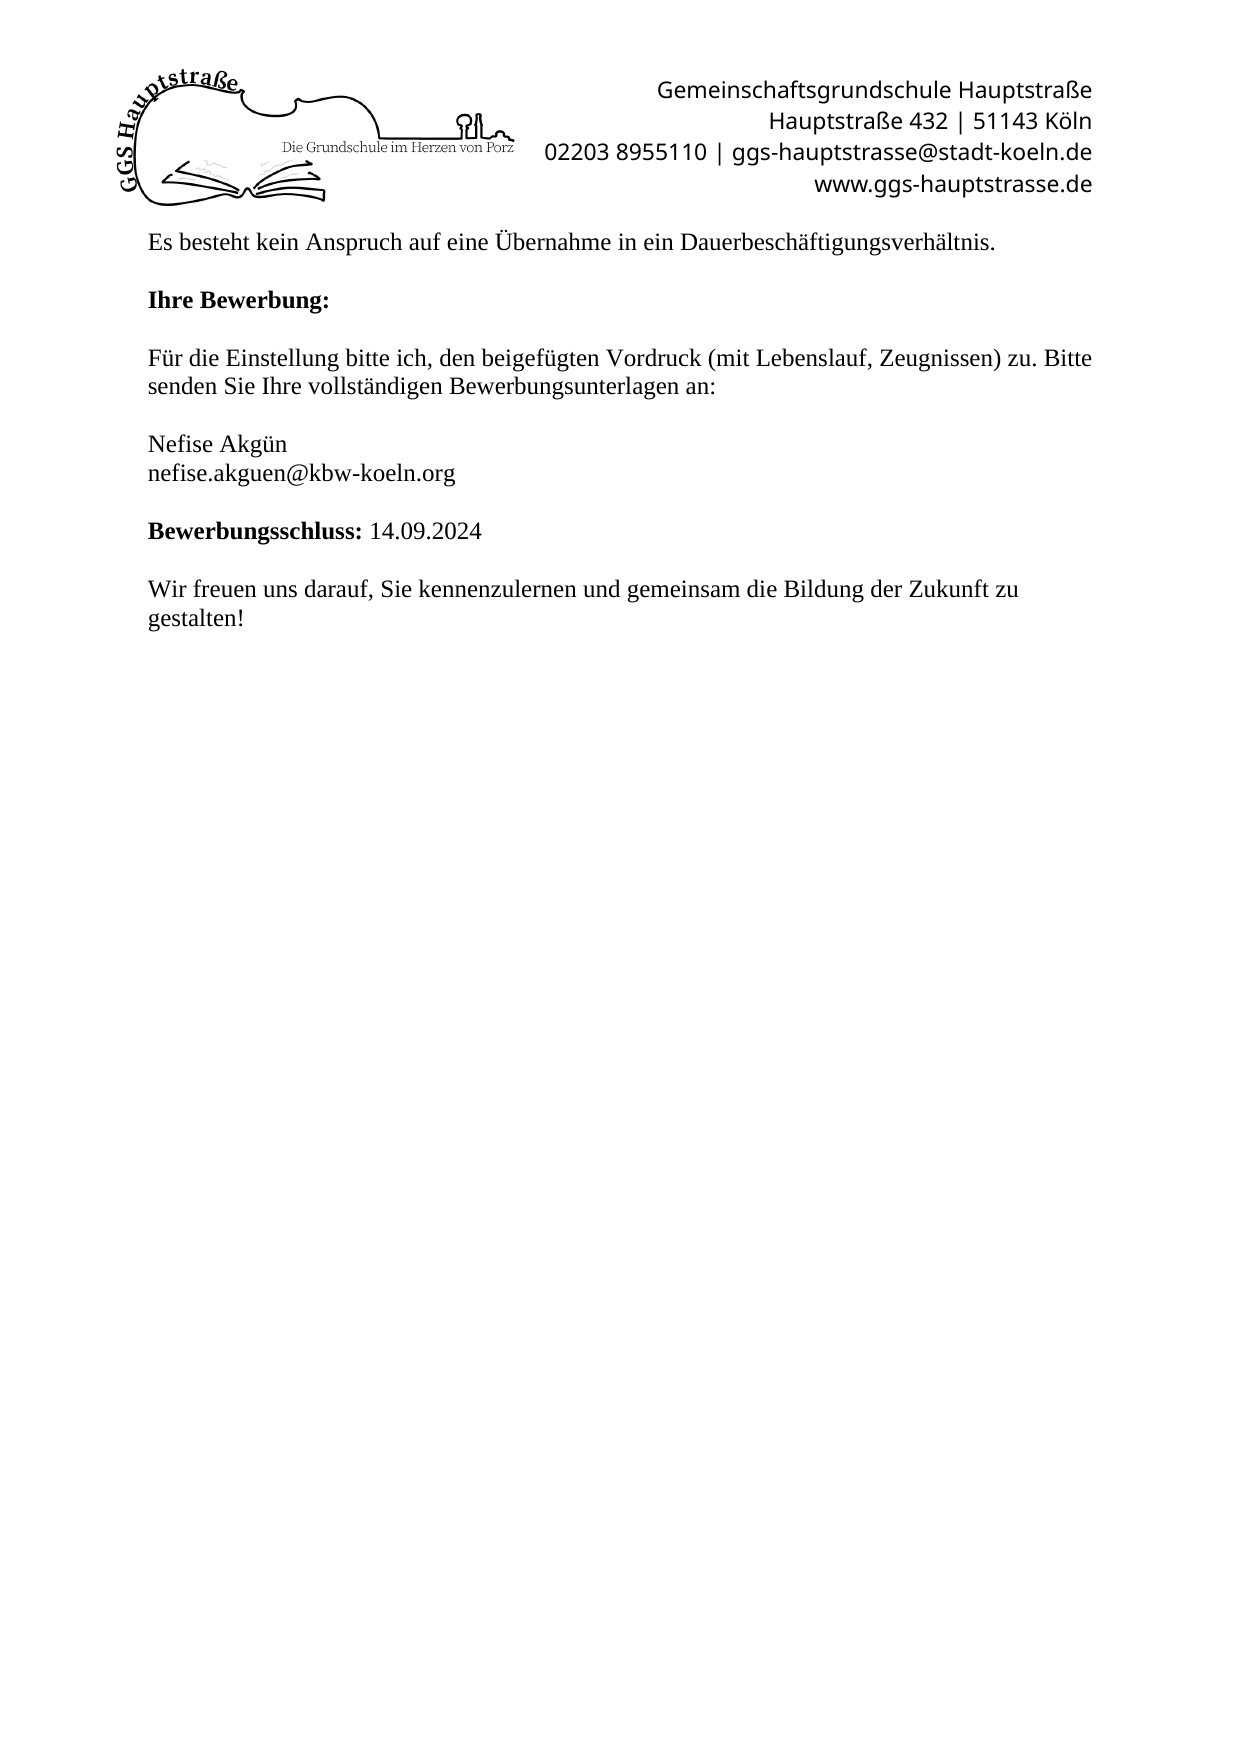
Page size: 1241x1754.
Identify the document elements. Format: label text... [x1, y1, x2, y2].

text Bewerbungsschluss: 14.09.2024 [148, 516, 1093, 545]
text Nefise Akgün [148, 429, 1093, 458]
text Es besteht kein Anspruch auf eine Übernahme in ein Dauerbeschäftigungsverhältnis. [148, 227, 1093, 256]
picture [116, 69, 515, 207]
text Für die Einstellung bitte ich, den beigefügten Vordruck (mit Lebenslauf, Zeugnissen) zu. Bitte senden Sie Ihre vollständigen Bewerbungsunterlagen an: [148, 343, 1093, 400]
text Wir freuen uns darauf, Sie kennenzulernen und gemeinsam die Bildung der Zukunft zu gestalten! [148, 574, 1093, 631]
text Ihre Bewerbung: [148, 285, 1093, 313]
text nefise.akguen@kbw-koeln.org [148, 458, 1093, 487]
